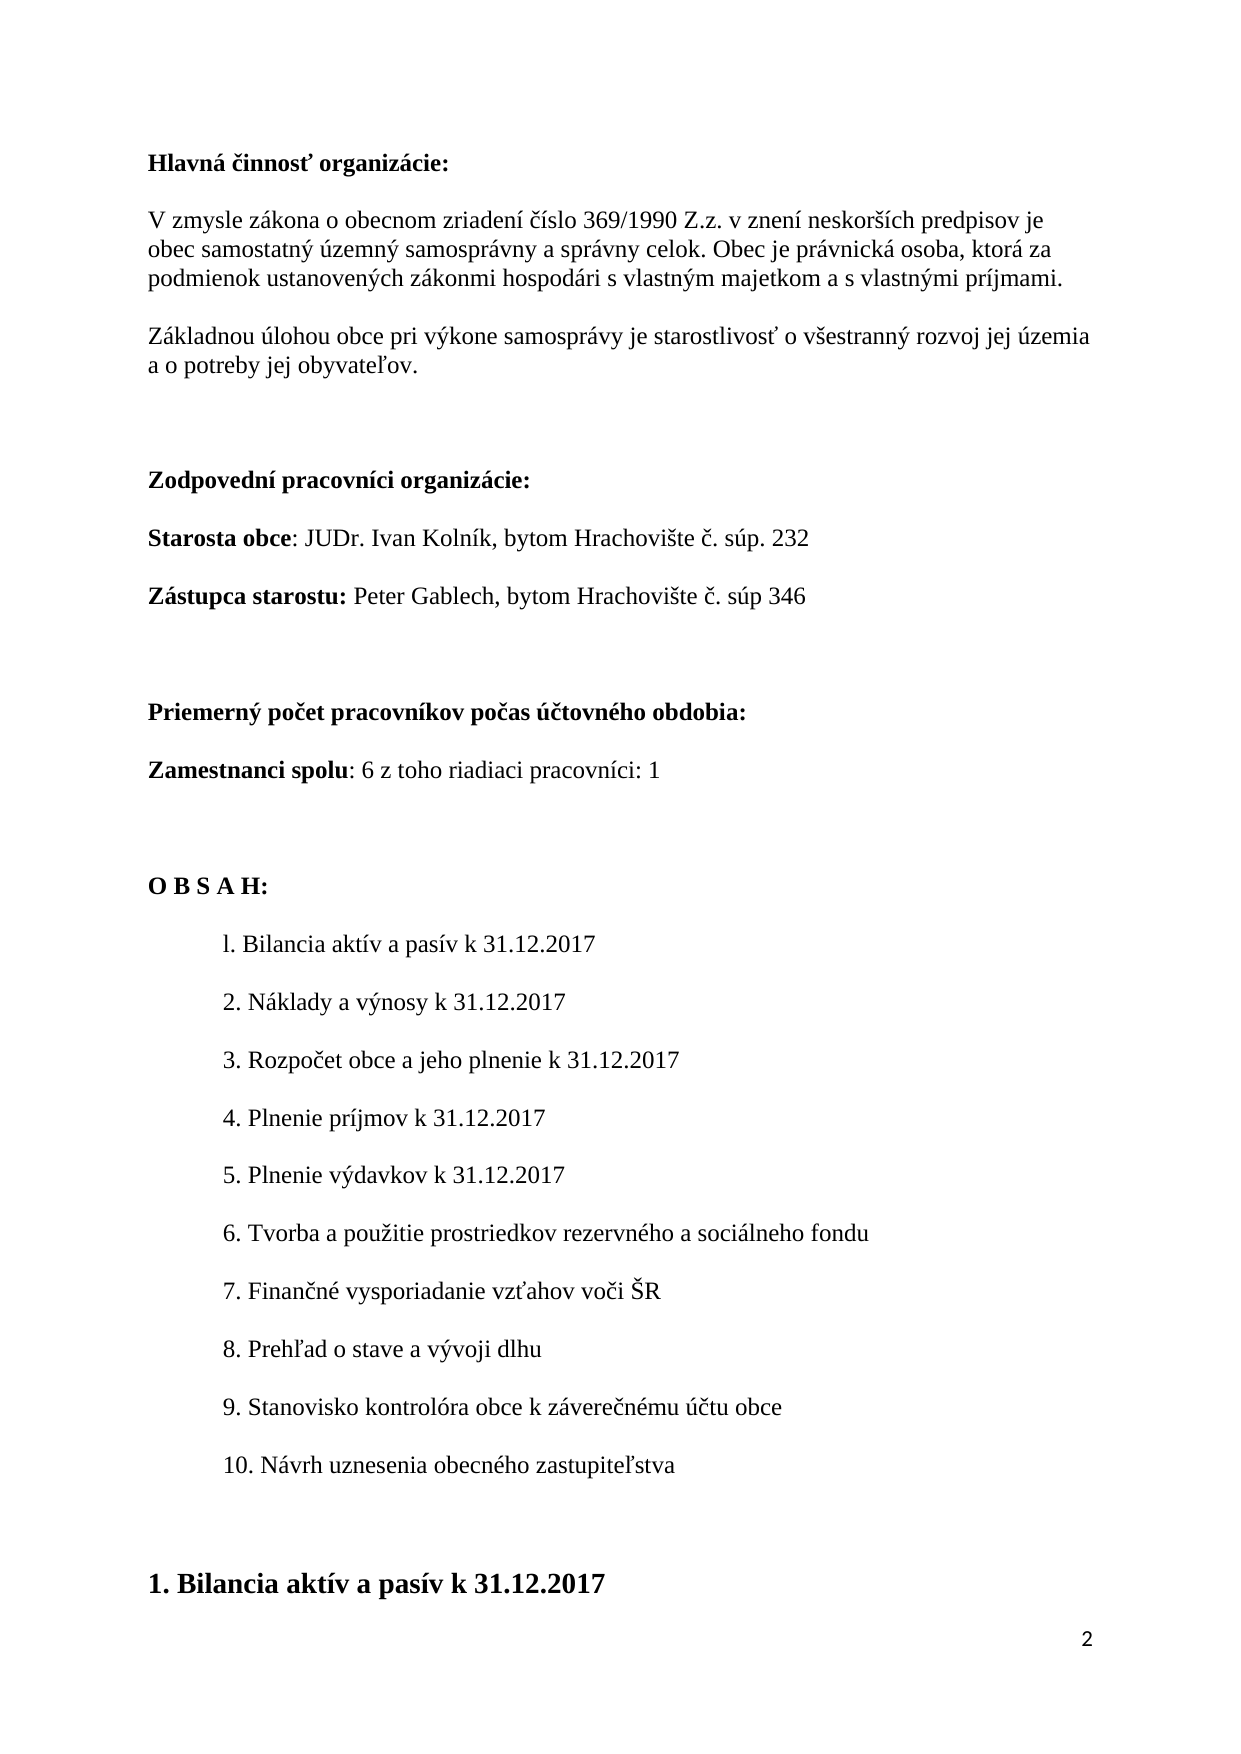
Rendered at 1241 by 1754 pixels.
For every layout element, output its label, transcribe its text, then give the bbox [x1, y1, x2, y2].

text Starosta obce: JUDr. Ivan Kolník, bytom Hrachovište č. súp. 232 [148, 523, 1093, 552]
text 1. Bilancia aktív a pasív k 31.12.2017 [148, 1566, 1093, 1599]
text Zamestnanci spolu: 6 z toho riadiaci pracovníci: 1 [148, 755, 1093, 784]
text Priemerný počet pracovníkov počas účtovného obdobia: [148, 697, 1093, 726]
text 10. Návrh uznesenia obecného zastupiteľstva [223, 1450, 1093, 1479]
text Zástupca starostu: Peter Gablech, bytom Hrachovište č. súp 346 [148, 581, 1093, 610]
text Hlavná činnosť organizácie: [148, 148, 1093, 176]
text 9. Stanovisko kontrolóra obce k záverečnému účtu obce [223, 1392, 1093, 1421]
text 5. Plnenie výdavkov k 31.12.2017 [223, 1161, 1093, 1189]
text V zmysle zákona o obecnom zriadení číslo 369/1990 Z.z. v znení neskorších predpisov je obec samostatný územný samosprávny a správny celok. Obec je právnická osoba, ktorá za podmienok ustanovených zákonmi hospodári s vlastným majetkom a s vlastnými príjmami. [148, 206, 1093, 292]
text 2. Náklady a výnosy k 31.12.2017 [223, 987, 1093, 1016]
text Zodpovední pracovníci organizácie: [148, 466, 1093, 494]
text 7. Finančné vysporiadanie vzťahov voči ŠR [223, 1276, 1093, 1305]
text O B S A H: [148, 871, 1093, 900]
text l. Bilancia aktív a pasív k 31.12.2017 [223, 929, 1093, 958]
text 3. Rozpočet obce a jeho plnenie k 31.12.2017 [223, 1045, 1093, 1073]
text 6. Tvorba a použitie prostriedkov rezervného a sociálneho fondu [223, 1218, 1093, 1247]
text 4. Plnenie príjmov k 31.12.2017 [223, 1103, 1093, 1131]
text 8. Prehľad o stave a vývoji dlhu [223, 1334, 1093, 1363]
text Základnou úlohou obce pri výkone samosprávy je starostlivosť o všestranný rozvoj jej územia a o potreby jej obyvateľov. [148, 321, 1093, 378]
